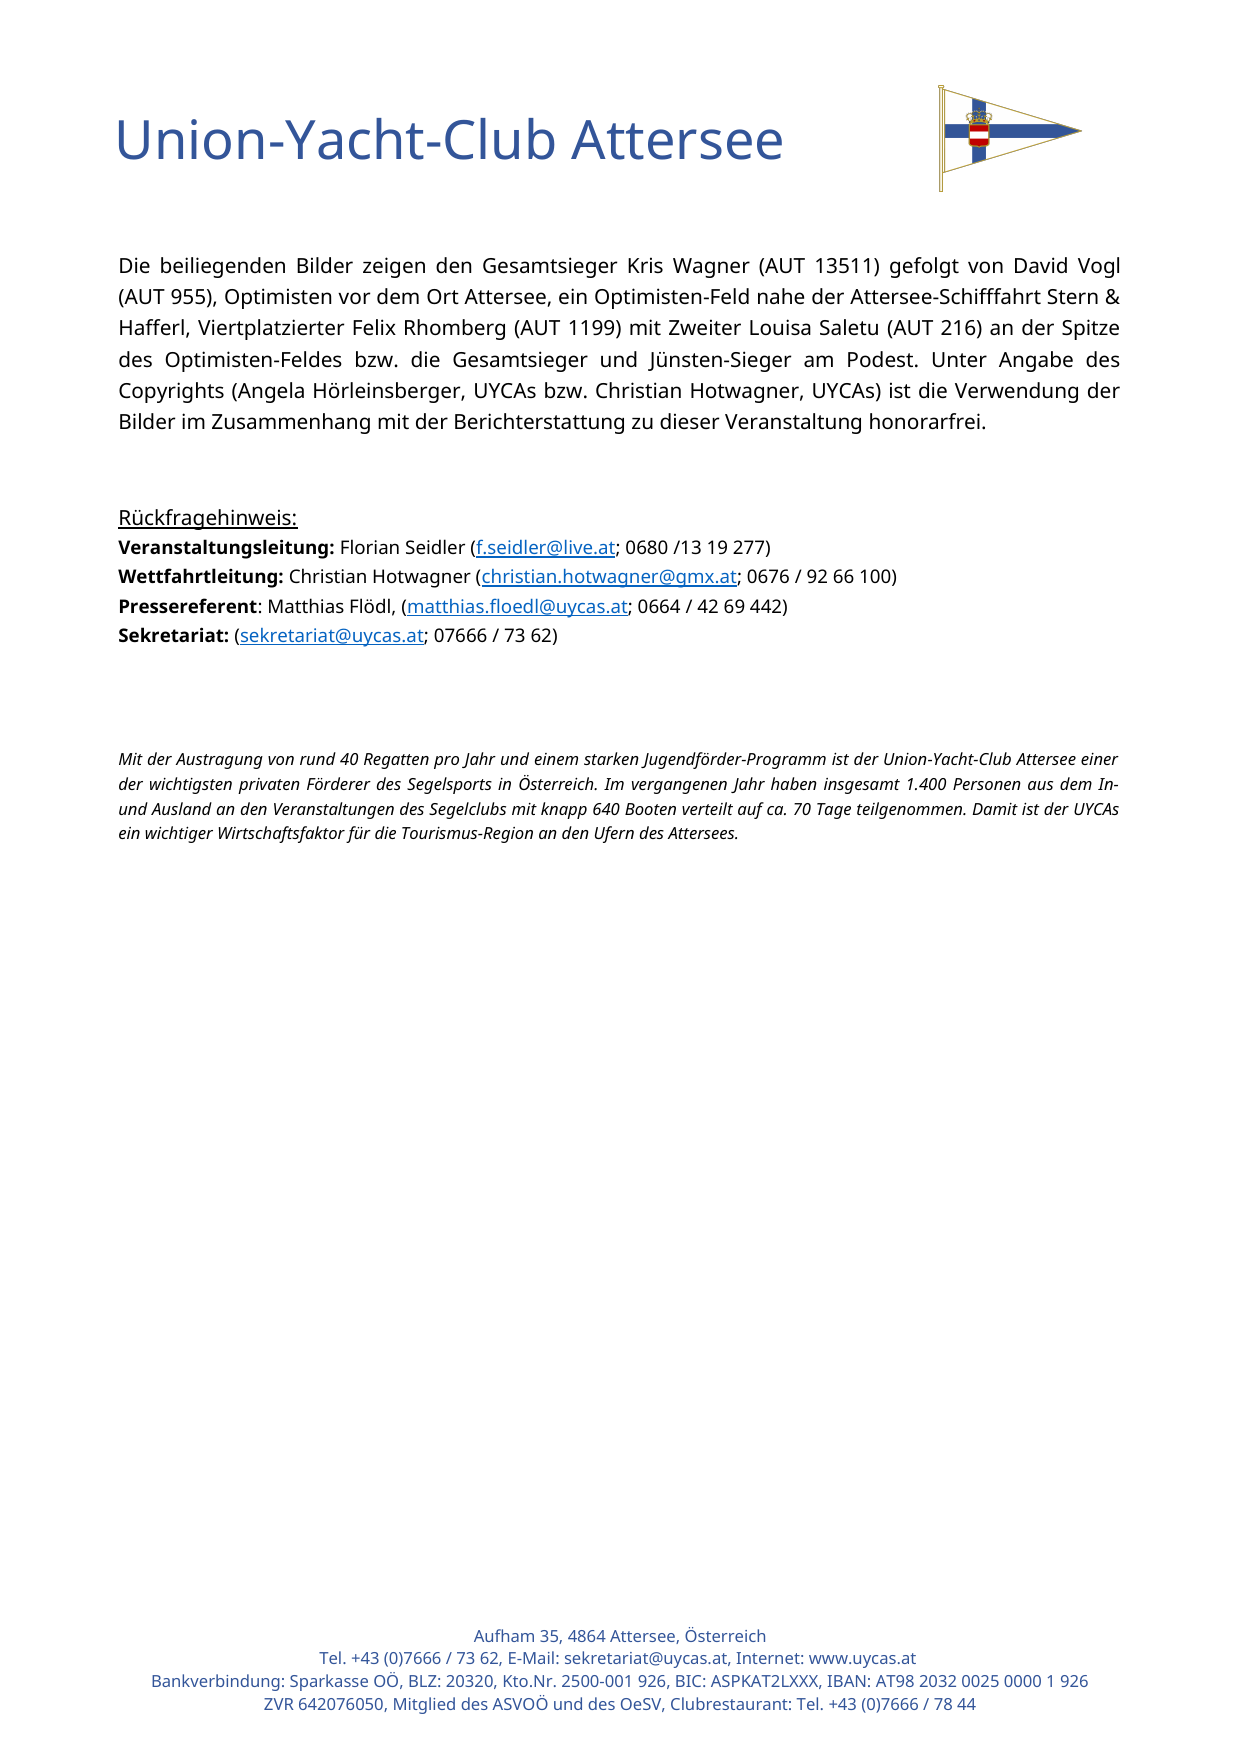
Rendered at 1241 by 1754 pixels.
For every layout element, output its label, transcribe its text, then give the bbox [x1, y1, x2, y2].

text Pressereferent: Matthias Flödl, (matthias.floedl@uycas.at; 0664 / 42 69 442) [118, 593, 1123, 618]
text Die beiliegenden Bilder zeigen den Gesamtsieger Kris Wagner (AUT 13511) gefolgt von David Vogl (AUT 955), Optimisten vor dem Ort Attersee, ein Optimisten-Feld nahe der Attersee-Schifffahrt Stern & Hafferl, Viertplatzierter Felix Rhomberg (AUT 1199) mit Zweiter Louisa Saletu (AUT 216) an der Spitze des Optimisten-Feldes bzw. die Gesamtsieger und Jünsten-Sieger am Podest. Unter Angabe des Copyrights (Angela Hörleinsberger, UYCAs bzw. Christian Hotwagner, UYCAs) ist die Verwendung der Bilder im Zusammenhang mit der Berichterstattung zu dieser Veranstaltung honorarfrei. [118, 251, 1122, 436]
picture [938, 85, 1083, 192]
text Sekretariat: (sekretariat@uycas.at; 07666 / 73 62) [118, 622, 975, 648]
text Rückfragehinweis: [118, 503, 1122, 532]
text Veranstaltungsleitung: Florian Seidler (f.seidler@live.at; 0680 /13 19 277) [118, 534, 1123, 560]
text Wettfahrtleitung: Christian Hotwagner (christian.hotwagner@gmx.at; 0676 / 92 66 100) [118, 564, 1123, 589]
text Mit der Austragung von rund 40 Regatten pro Jahr und einem starken Jugendförder-Programm ist der Union-Yacht-Club Attersee einer der wichtigsten privaten Förderer des Segelsports in Österreich. Im vergangenen Jahr haben insgesamt 1.400 Personen aus dem In- und Ausland an den Veranstaltungen des Segelclubs mit knapp 640 Booten verteilt auf ca. 70 Tage teilgenommen. Damit ist der UYCAs ein wichtiger Wirtschaftsfaktor für die Tourismus-Region an den Ufern des Attersees. [118, 747, 1122, 845]
